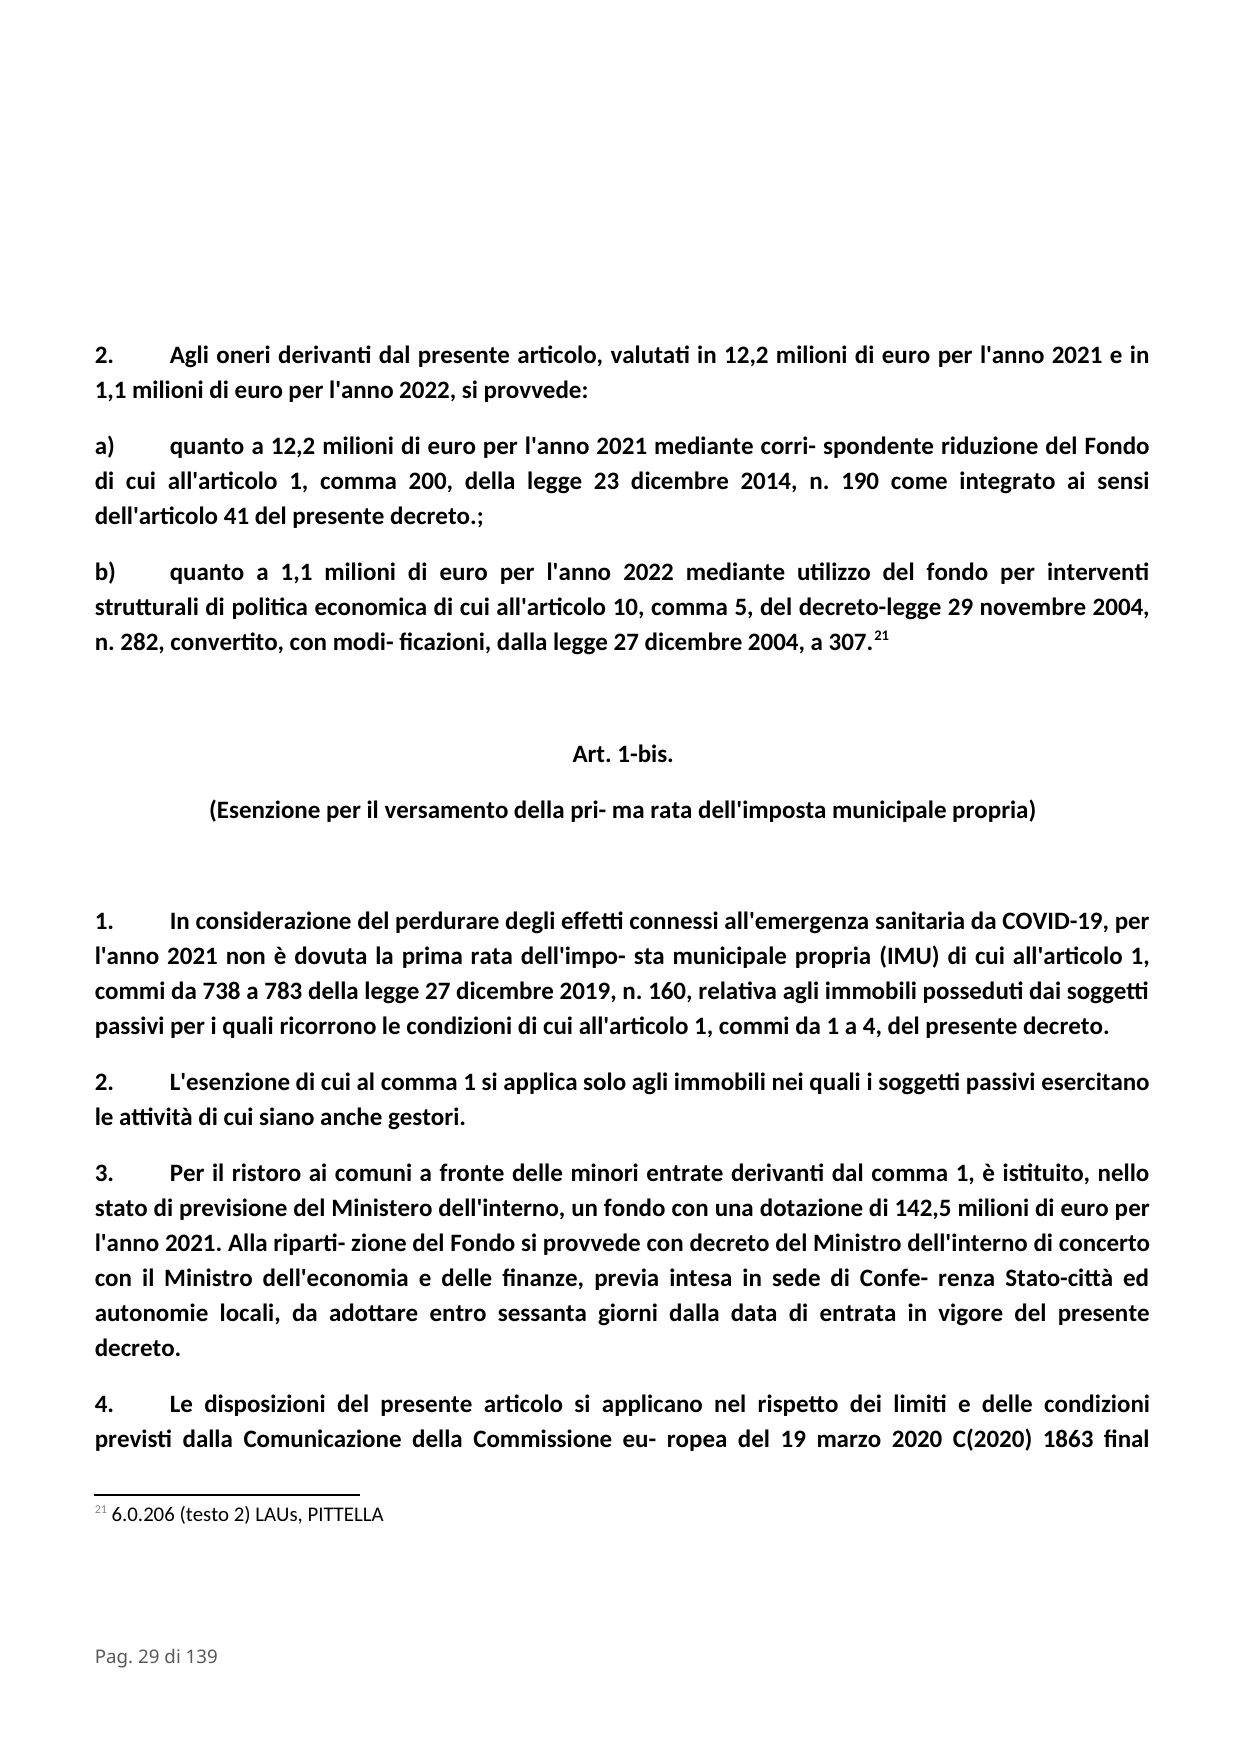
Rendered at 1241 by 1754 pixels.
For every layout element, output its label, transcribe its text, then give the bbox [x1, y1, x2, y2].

text 2. Agli oneri derivanti dal presente articolo, valutati in 12,2 milioni di euro per l'anno 2021 e in 1,1 milioni di euro per l'anno 2022, si provvede: [94, 340, 1152, 405]
text 3. Per il ristoro ai comuni a fronte delle minori entrate derivanti dal comma 1, è istituito, nello stato di previsione del Ministero dell'interno, un fondo con una dotazione di 142,5 milioni di euro per l'anno 2021. Alla riparti- zione del Fondo si provvede con decreto del Ministro dell'interno di concerto con il Ministro dell'economia e delle finanze, previa intesa in sede di Confe- renza Stato-città ed autonomie locali, da adottare entro sessanta giorni dalla data di entrata in vigore del presente decreto. [94, 1157, 1152, 1363]
text Art. 1-bis. [94, 738, 1152, 768]
text 2. L'esenzione di cui al comma 1 si applica solo agli immobili nei quali i soggetti passivi esercitano le attività di cui siano anche gestori. [94, 1066, 1152, 1132]
text (Esenzione per il versamento della pri- ma rata dell'imposta municipale propria) [94, 794, 1152, 824]
text a) quanto a 12,2 milioni di euro per l'anno 2021 mediante corri- spondente riduzione del Fondo di cui all'articolo 1, comma 200, della legge 23 dicembre 2014, n. 190 come integrato ai sensi dell'articolo 41 del presente decreto.; [94, 431, 1152, 531]
text b) quanto a 1,1 milioni di euro per l'anno 2022 mediante utilizzo del fondo per interventi strutturali di politica economica di cui all'articolo 10, comma 5, del decreto-legge 29 novembre 2004, n. 282, convertito, con modi- ficazioni, dalla legge 27 dicembre 2004, a 307. [94, 556, 1152, 657]
text 1. In considerazione del perdurare degli effetti connessi all'emergenza sanitaria da COVID-19, per l'anno 2021 non è dovuta la prima rata dell'impo- sta municipale propria (IMU) di cui all'articolo 1, commi da 738 a 783 della legge 27 dicembre 2019, n. 160, relativa agli immobili posseduti dai soggetti passivi per i quali ricorrono le condizioni di cui all'articolo 1, commi da 1 a 4, del presente decreto. [94, 906, 1152, 1041]
